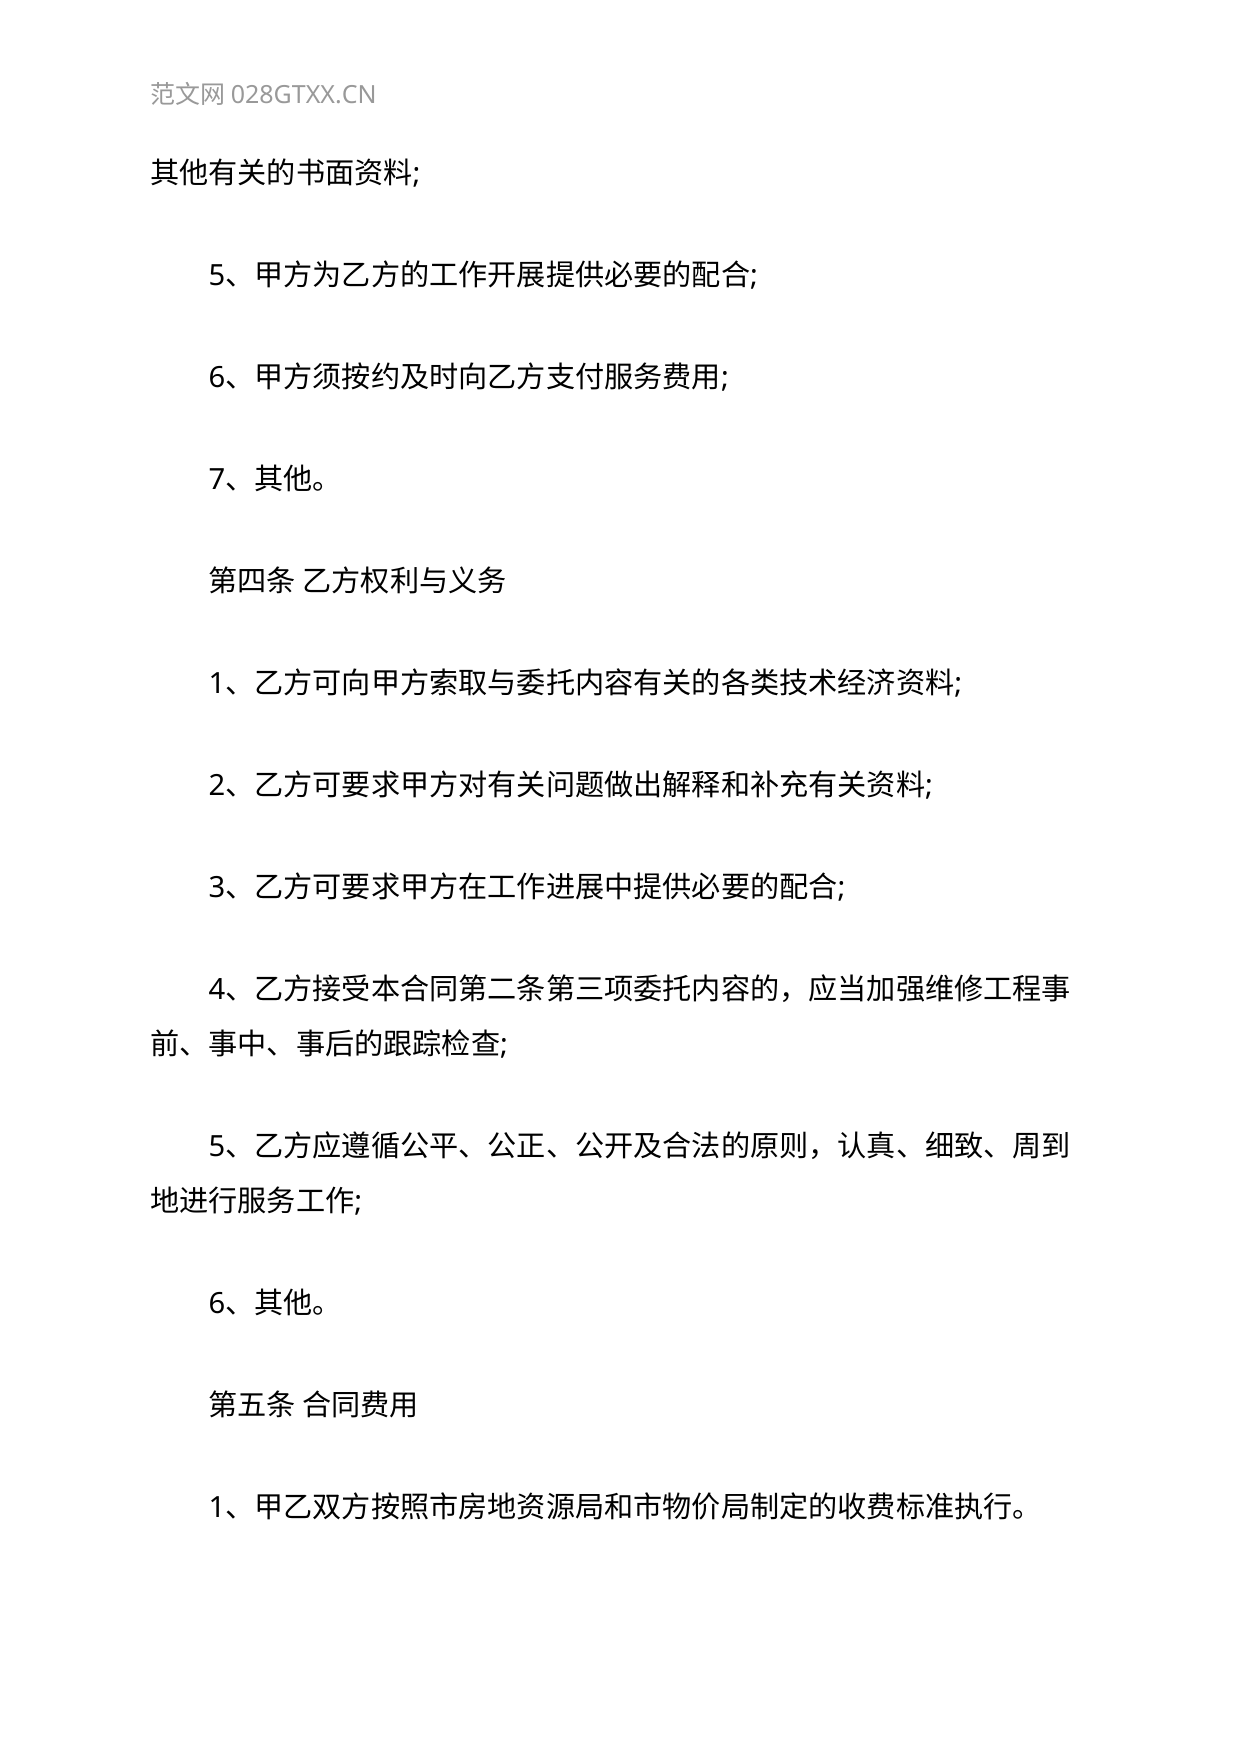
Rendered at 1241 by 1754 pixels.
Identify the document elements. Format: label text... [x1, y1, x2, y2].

text 5、乙方应遵循公平、公正、公开及合法的原则，认真、细致、周到地进行服务工作; [150, 1123, 1090, 1220]
text 6、甲方须按约及时向乙方支付服务费用; [150, 354, 1090, 396]
text 3、乙方可要求甲方在工作进展中提供必要的配合; [150, 864, 1090, 906]
text 第五条 合同费用 [150, 1382, 1090, 1424]
text 第四条 乙方权利与义务 [150, 558, 1090, 600]
text 5、甲方为乙方的工作开展提供必要的配合; [150, 252, 1090, 294]
text 1、乙方可向甲方索取与委托内容有关的各类技术经济资料; [150, 660, 1090, 702]
text 2、乙方可要求甲方对有关问题做出解释和补充有关资料; [150, 762, 1090, 804]
text 7、其他。 [150, 456, 1090, 498]
text 1、甲乙双方按照市房地资源局和市物价局制定的收费标准执行。 [150, 1483, 1090, 1526]
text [150, 150, 1090, 192]
text 6、其他。 [150, 1279, 1090, 1322]
text 4、乙方接受本合同第二条第三项委托内容的，应当加强维修工程事前、事中、事后的跟踪检查; [150, 966, 1090, 1063]
